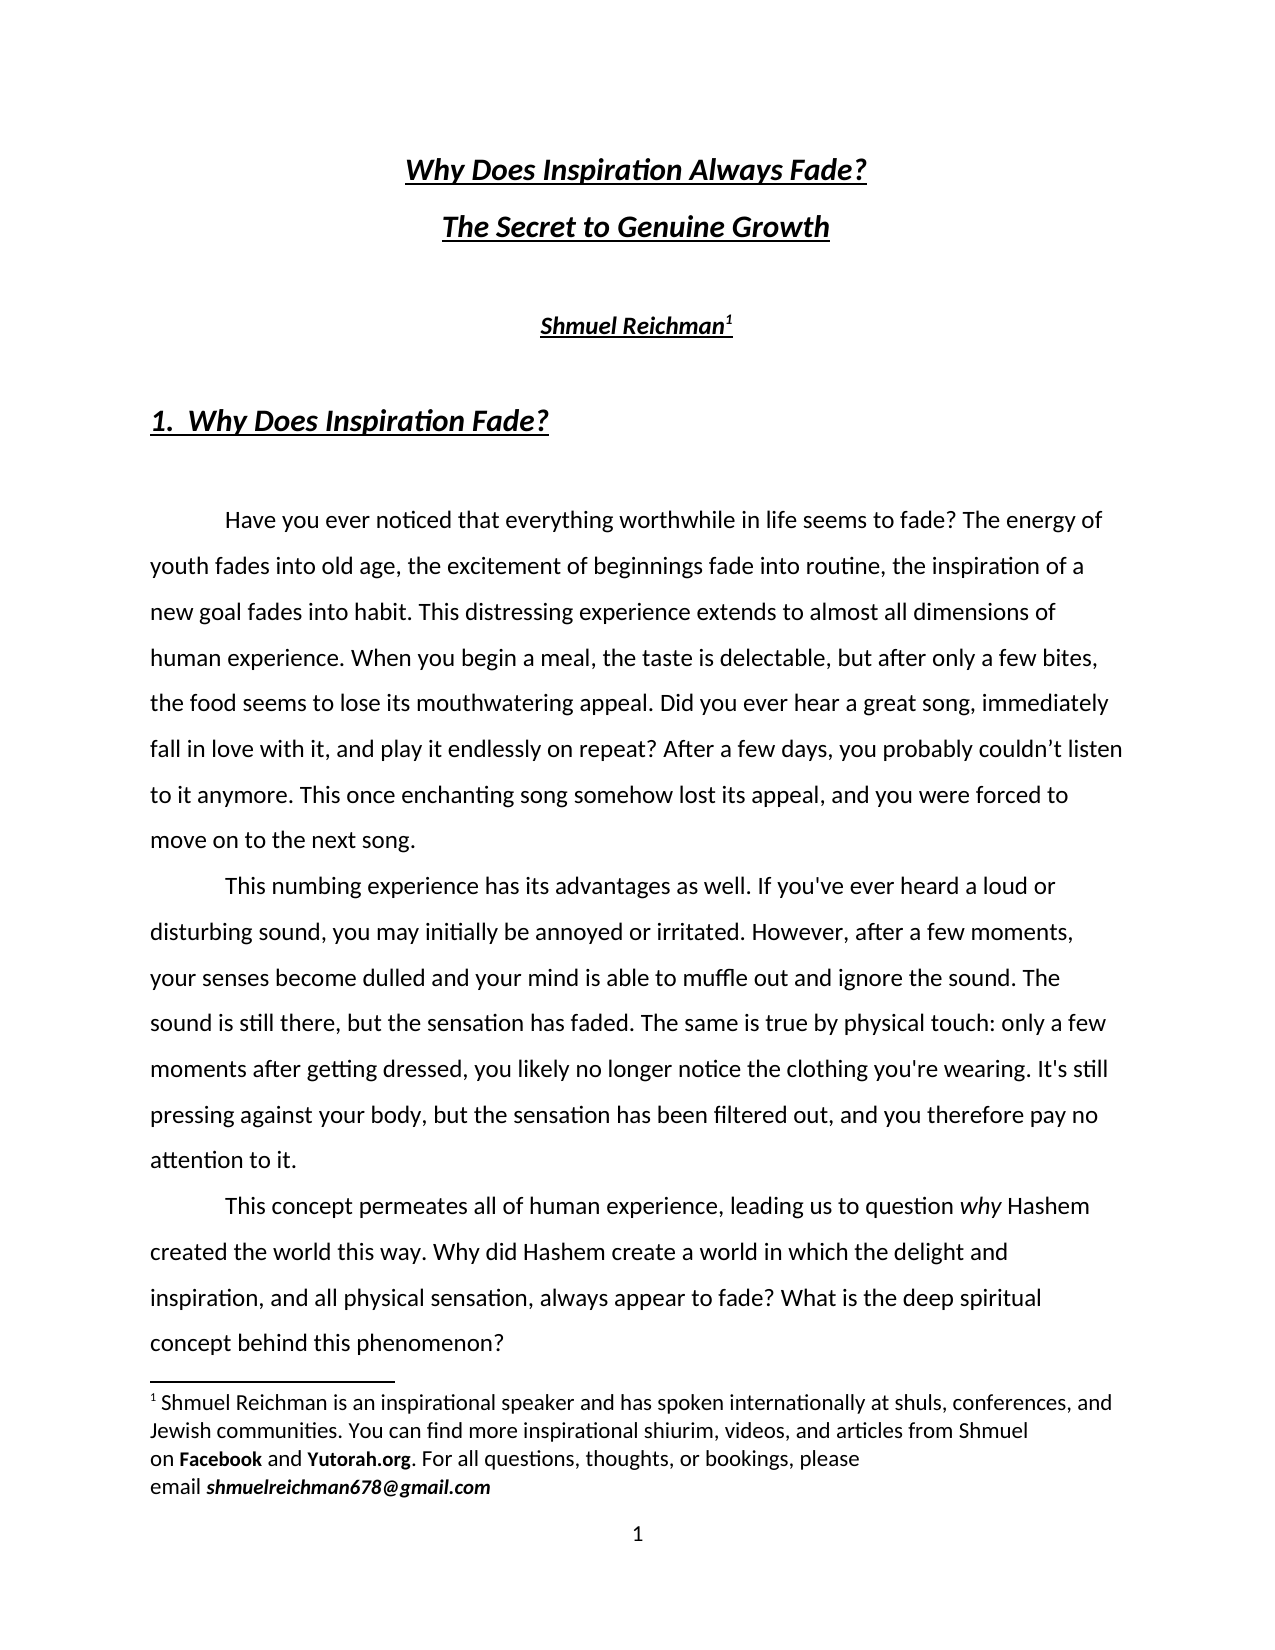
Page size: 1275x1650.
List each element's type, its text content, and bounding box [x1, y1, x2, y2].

text Have you ever noticed that everything worthwhile in life seems to fade? The energy of youth fades into old age, the excitement of beginnings fade into routine, the inspiration of a new goal fades into habit. This distressing experience extends to almost all dimensions of human experience. When you begin a meal, the taste is delectable, but after only a few bites, the food seems to lose its mouthwatering appeal. Did you ever hear a great song, immediately fall in love with it, and play it endlessly on repeat? After a few days, you probably couldn’t listen to it anymore. This once enchanting song somehow lost its appeal, and you were forced to move on to the next song. [150, 504, 1125, 855]
text Why Does Inspiration Always Fade? [150, 150, 1125, 188]
list Why Does Inspiration Fade? [150, 402, 1125, 440]
text The Secret to Genuine Growth [150, 207, 1125, 245]
text Shmuel Reichman [150, 310, 1125, 341]
text This concept permeates all of human experience, leading us to question why Hashem created the world this way. Why did Hashem create a world in which the delight and inspiration, and all physical sensation, always appear to fade? What is the deep spiritual concept behind this phenomenon? [150, 1190, 1125, 1358]
text This numbing experience has its advantages as well. If you've ever heard a loud or disturbing sound, you may initially be annoyed or irritated. However, after a few moments, your senses become dulled and your mind is able to muffle out and ignore the sound. The sound is still there, but the sensation has faded. The same is true by physical touch: only a few moments after getting dressed, you likely no longer notice the clothing you're wearing. It's still pressing against your body, but the sensation has been filtered out, and you therefore pay no attention to it. [150, 870, 1125, 1175]
